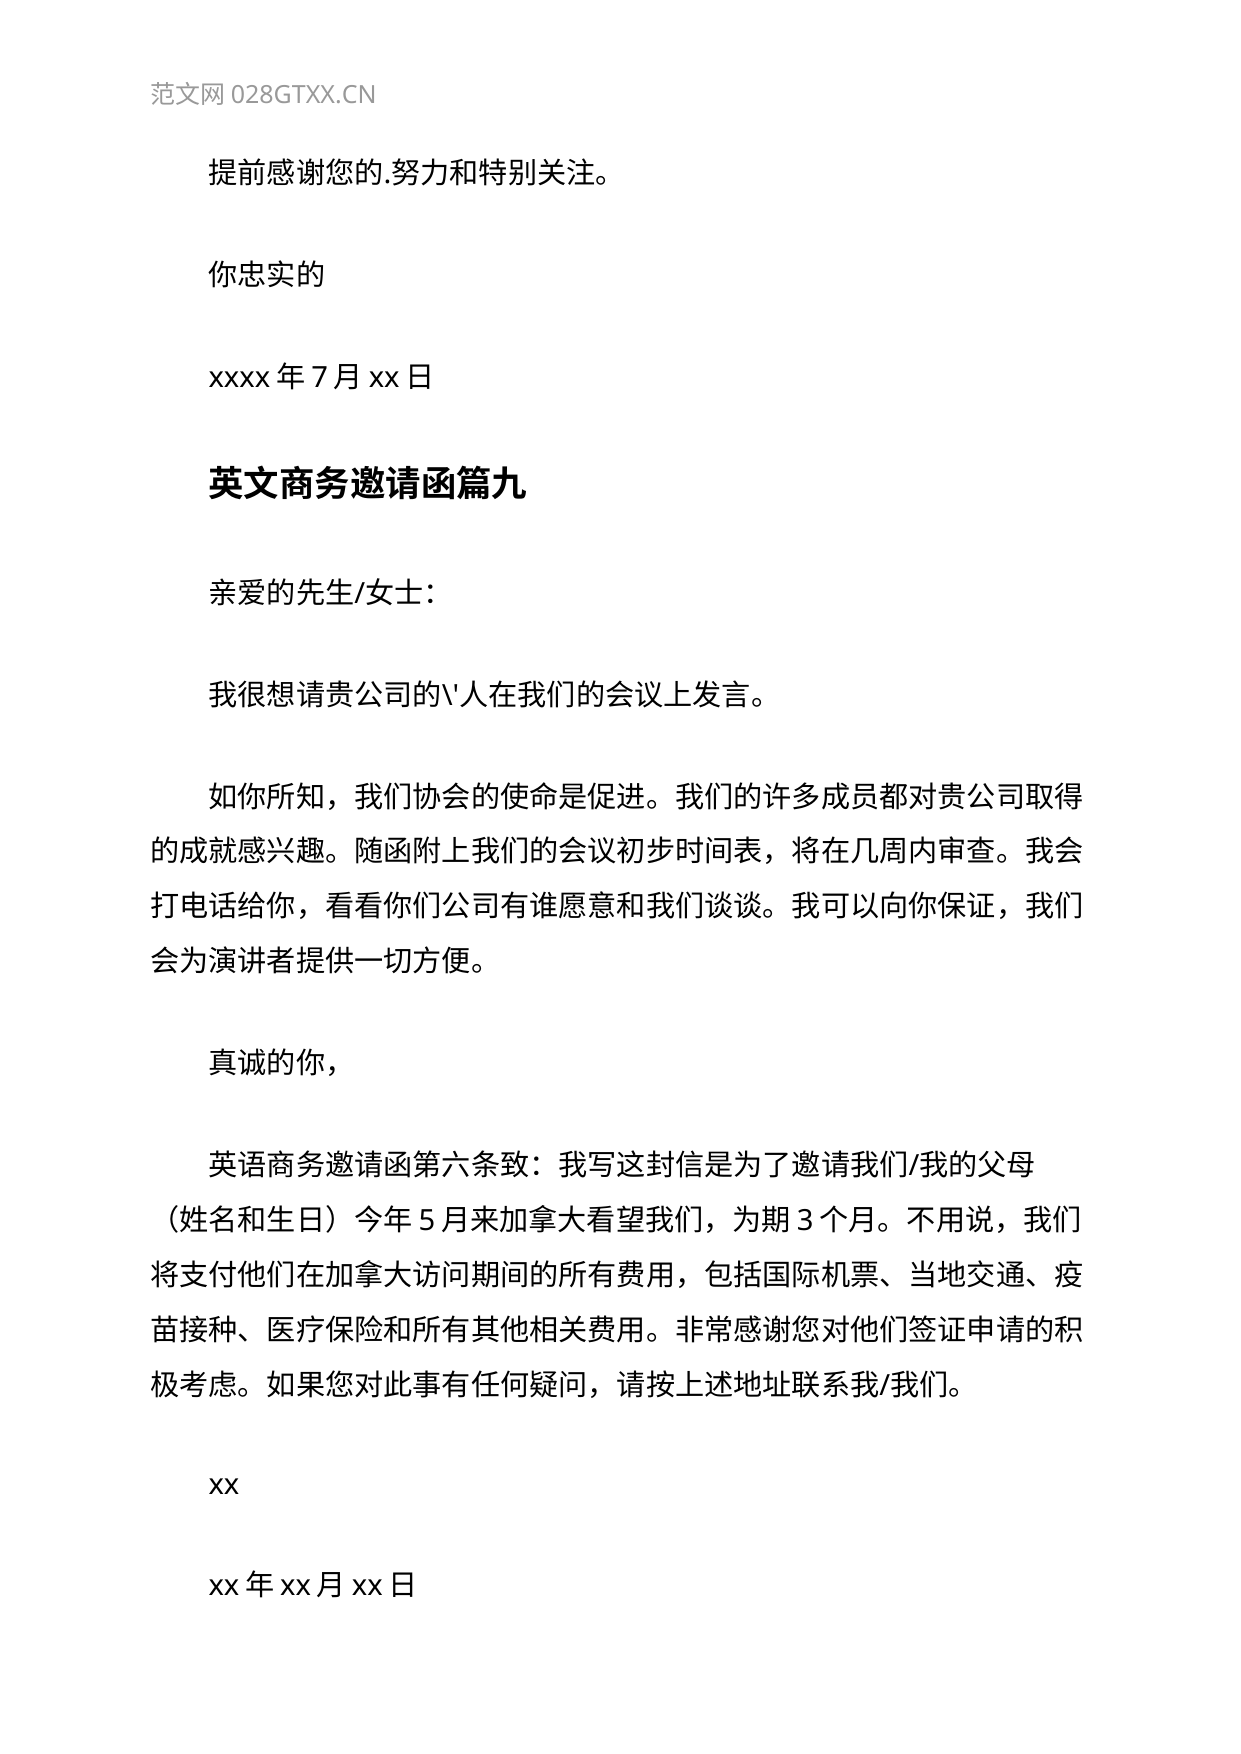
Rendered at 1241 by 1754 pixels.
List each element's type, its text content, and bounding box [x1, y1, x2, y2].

text 你忠实的 [150, 252, 1090, 294]
text xxxx年7月xx日 [150, 354, 1090, 396]
text xx年xx月xx日 [150, 1562, 1090, 1604]
text xx [150, 1463, 1090, 1503]
text 亲爱的先生/女士： [150, 569, 1090, 612]
text 英文商务邀请函篇九 [150, 456, 1090, 507]
text 我很想请贵公司的\'人在我们的会议上发言。 [150, 671, 1090, 713]
text 提前感谢您的.努力和特别关注。 [150, 150, 1090, 192]
text 如你所知，我们协会的使命是促进。我们的许多成员都对贵公司取得的成就感兴趣。随函附上我们的会议初步时间表，将在几周内审查。我会打电话给你，看看你们公司有谁愿意和我们谈谈。我可以向你保证，我们会为演讲者提供一切方便。 [150, 773, 1090, 980]
text 英语商务邀请函第六条致：我写这封信是为了邀请我们/我的父母（姓名和生日）今年5月来加拿大看望我们，为期3个月。不用说，我们将支付他们在加拿大访问期间的所有费用，包括国际机票、当地交通、疫苗接种、医疗保险和所有其他相关费用。非常感谢您对他们签证申请的积极考虑。如果您对此事有任何疑问，请按上述地址联系我/我们。 [150, 1141, 1090, 1403]
text 真诚的你， [150, 1039, 1090, 1082]
